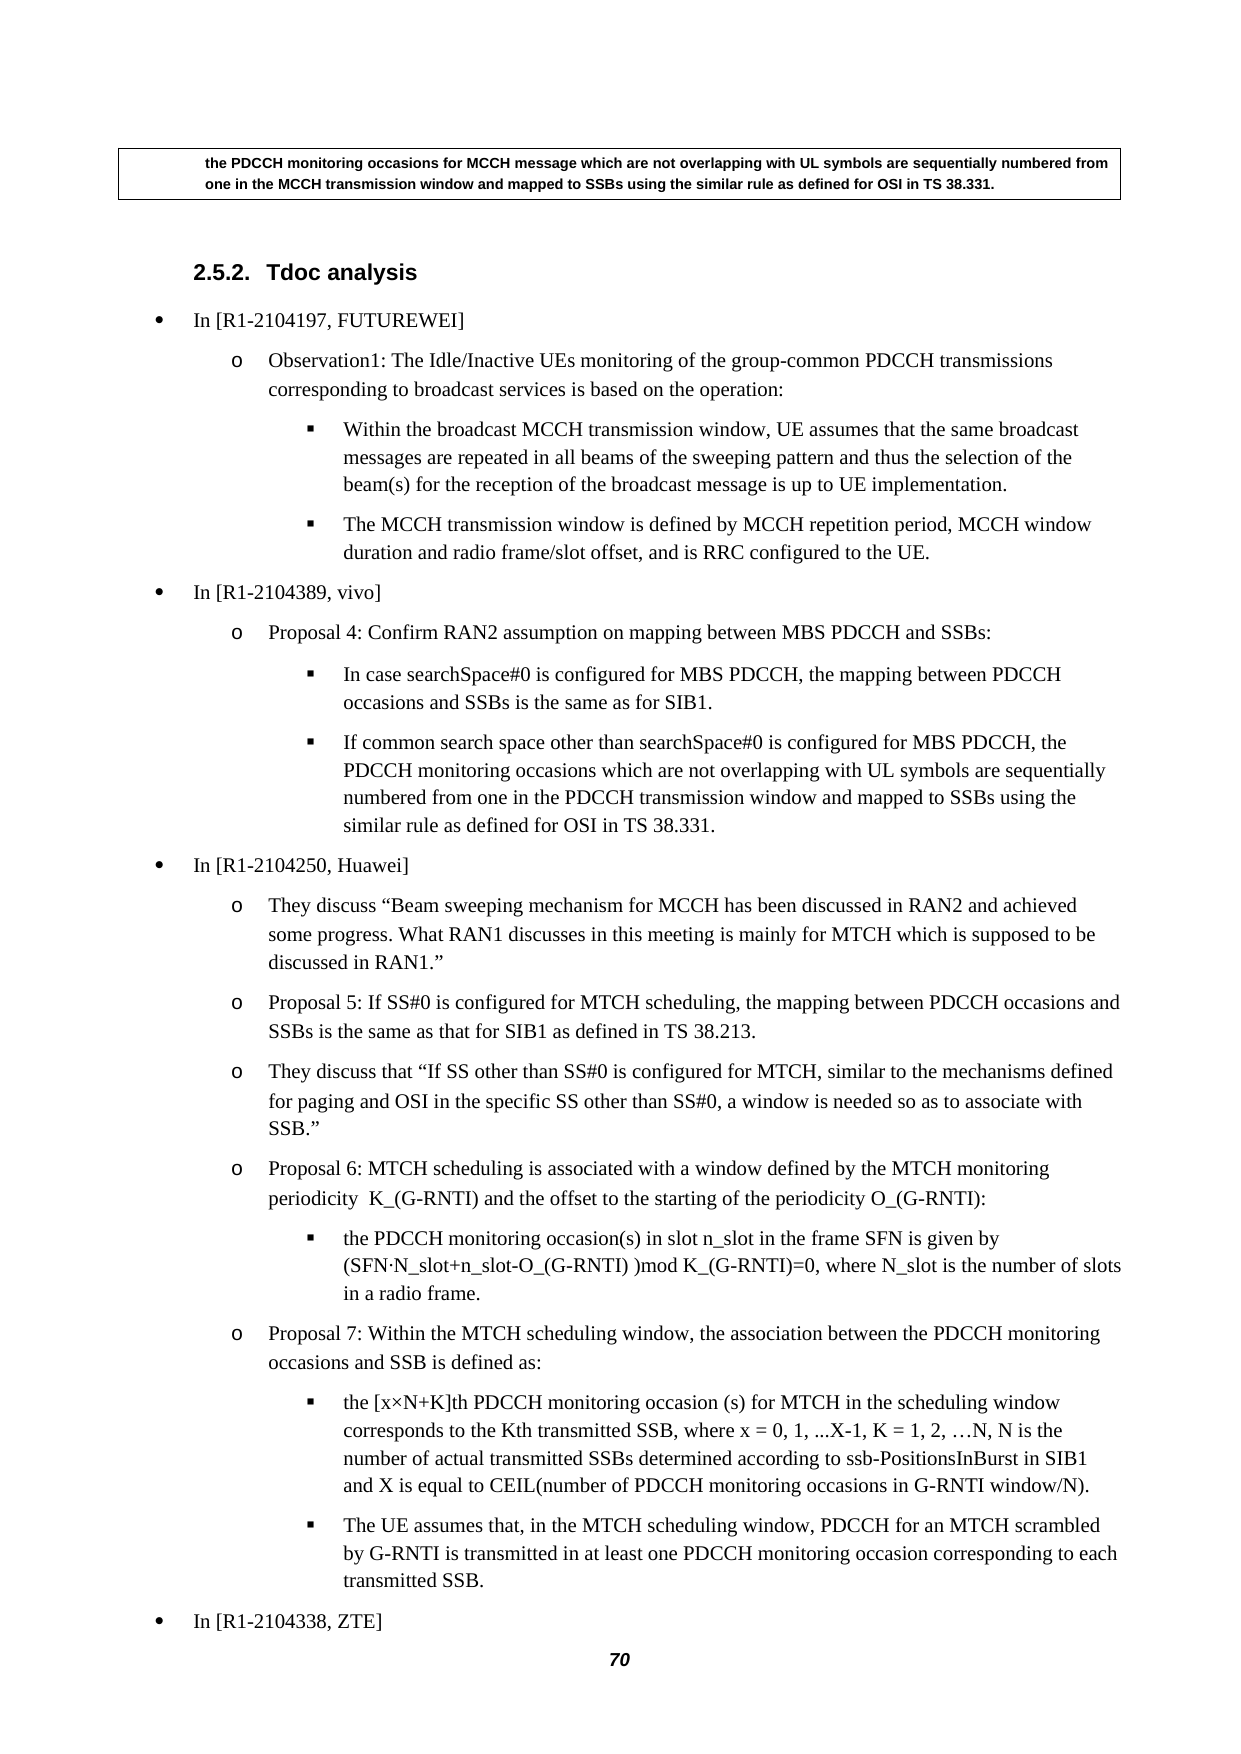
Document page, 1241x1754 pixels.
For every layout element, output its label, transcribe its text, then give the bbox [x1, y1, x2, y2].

list If common search space other than searchSpace#0 is configured for MBS PDCCH, the PDCCH monitoring occasions which are not overlapping with UL symbols are sequentially numbered from one in the PDCCH transmission window and mapped to SSBs using the similar rule as defined for OSI in TS 38.331. [306, 730, 1122, 837]
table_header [119, 149, 1120, 199]
list Proposal 7: Within the MTCH scheduling window, the association between the PDCCH monitoring occasions and SSB is defined as: [231, 1321, 1122, 1374]
list The UE assumes that, in the MTCH scheduling window, PDCCH for an MTCH scrambled by G-RNTI is transmitted in at least one PDCCH monitoring occasion corresponding to each transmitted SSB. [306, 1513, 1122, 1592]
list Proposal 6: MTCH scheduling is associated with a window defined by the MTCH monitoring periodicity K_(G-RNTI) and the offset to the starting of the periodicity O_(G-RNTI): [231, 1156, 1122, 1209]
list the [x×N+K]th PDCCH monitoring occasion (s) for MTCH in the scheduling window corresponds to the Kth transmitted SSB, where x = 0, 1, ...X-1, K = 1, 2, …N, N is the number of actual transmitted SSBs determined according to ssb-PositionsInBurst in SIB1 and X is equal to CEIL(number of PDCCH monitoring occasions in G-RNTI window/N). [306, 1390, 1122, 1497]
list Proposal 4: Confirm RAN2 assumption on mapping between MBS PDCCH and SSBs: [231, 620, 1122, 646]
list Observation1: The Idle/Inactive UEs monitoring of the group-common PDCCH transmissions corresponding to broadcast services is based on the operation: [231, 348, 1122, 401]
list The MCCH transmission window is defined by MCCH repetition period, MCCH window duration and radio frame/slot offset, and is RRC configured to the UE. [306, 512, 1122, 564]
list In [R1-2104389, vivo] [156, 580, 1122, 604]
list They discuss that “If SS other than SS#0 is configured for MTCH, similar to the mechanisms defined for paging and OSI in the specific SS other than SS#0, a window is needed so as to associate with SSB.” [231, 1059, 1122, 1140]
list Proposal 5: If SS#0 is configured for MTCH scheduling, the mapping between PDCCH occasions and SSBs is the same as that for SIB1 as defined in TS 38.213. [231, 990, 1122, 1043]
list In [R1-2104338, ZTE] [156, 1608, 1122, 1633]
list Within the broadcast MCCH transmission window, UE assumes that the same broadcast messages are repeated in all beams of the sweeping pattern and thus the selection of the beam(s) for the reception of the broadcast message is up to UE implementation. [306, 417, 1122, 496]
list In [R1-2104197, FUTUREWEI] [156, 307, 1122, 332]
subtitle Tdoc analysis [193, 258, 1122, 285]
list In [R1-2104250, Huawei] [156, 853, 1122, 877]
list In case searchSpace#0 is configured for MBS PDCCH, the mapping between PDCCH occasions and SSBs is the same as for SIB1. [306, 662, 1122, 714]
list They discuss “Beam sweeping mechanism for MCCH has been discussed in RAN2 and achieved some progress. What RAN1 discusses in this meeting is mainly for MTCH which is supposed to be discussed in RAN1.” [231, 893, 1122, 974]
list the PDCCH monitoring occasion(s) in slot n_slot in the frame SFN is given by (SFN∙N_slot+n_slot-O_(G-RNTI) )mod K_(G-RNTI)=0, where N_slot is the number of slots in a radio frame. [306, 1226, 1122, 1305]
